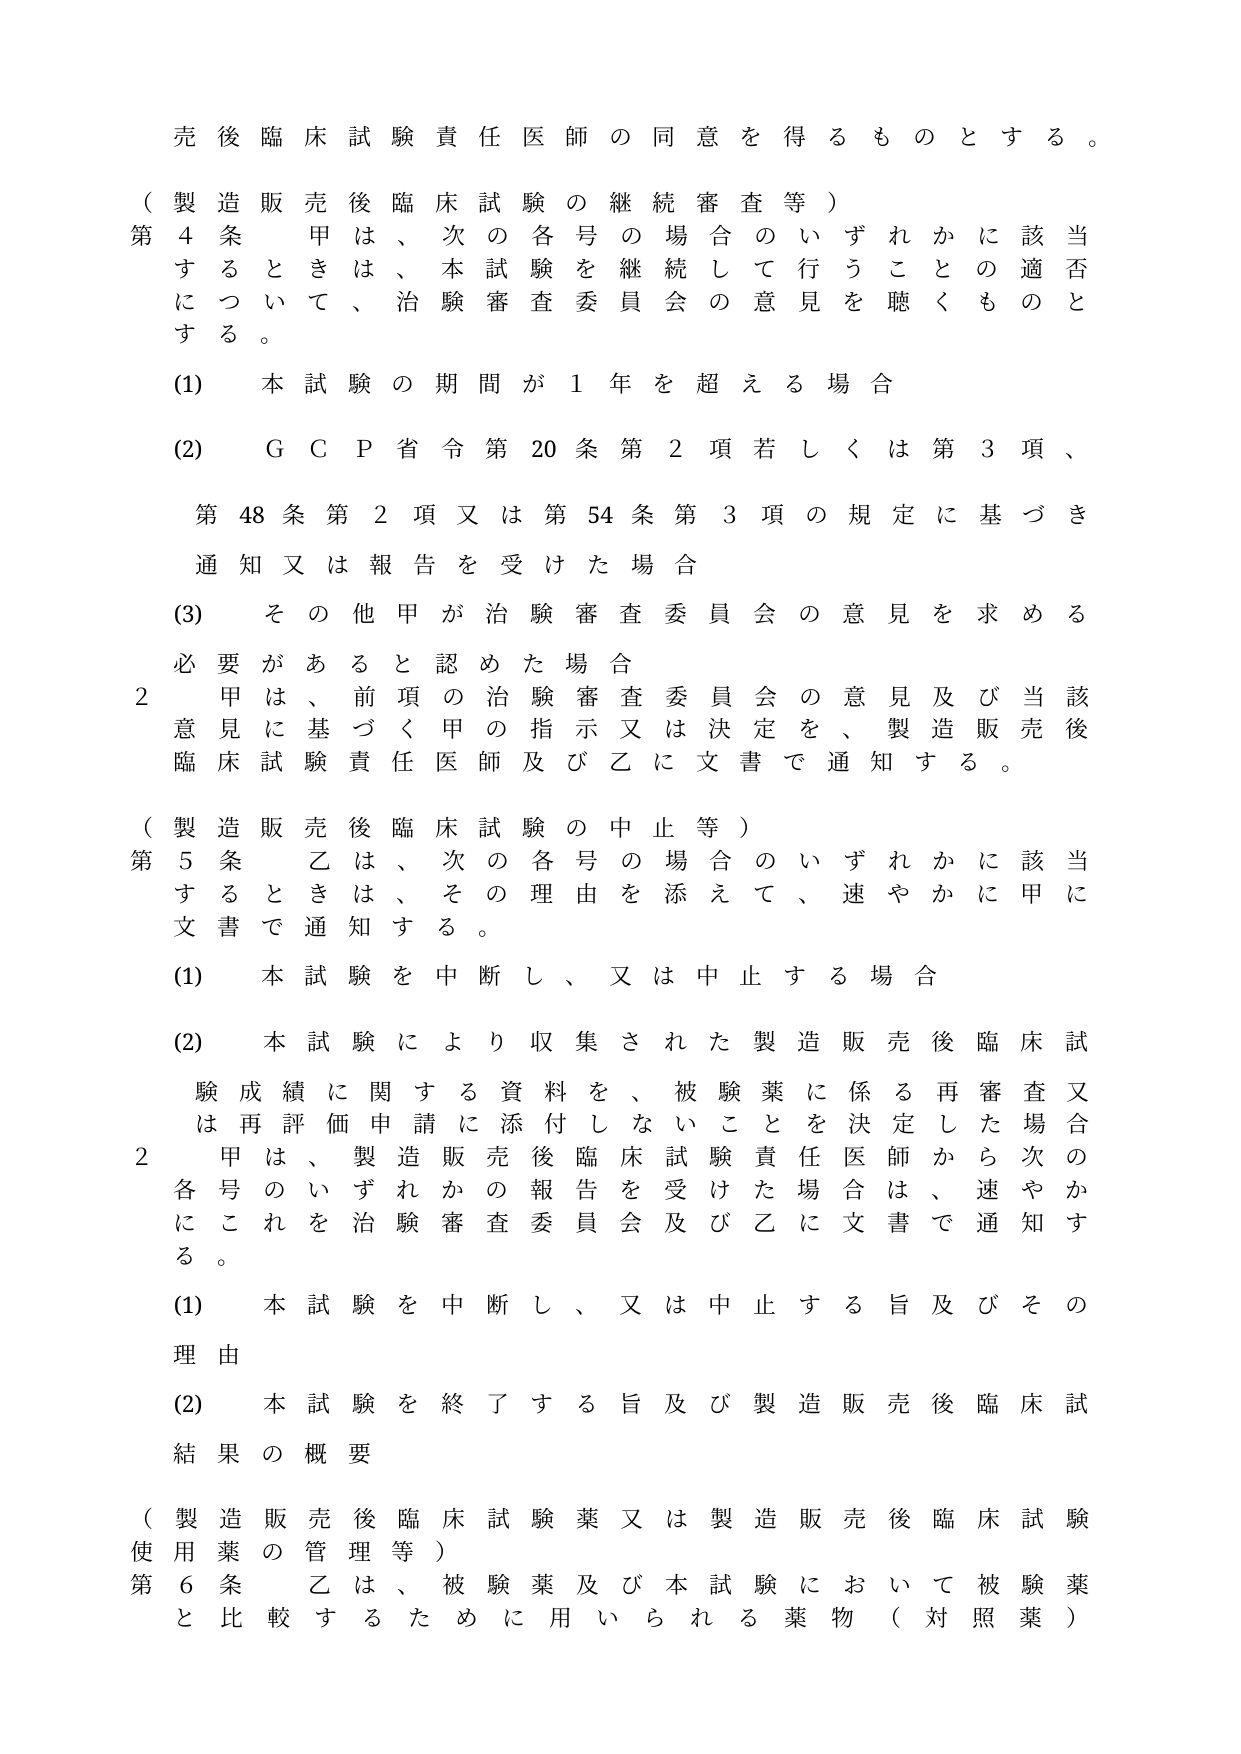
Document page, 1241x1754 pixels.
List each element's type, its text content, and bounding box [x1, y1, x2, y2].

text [130, 1567, 1110, 1633]
text (1) 本試験を中断し、又は中止する場合 [152, 942, 1110, 1008]
text (1) 本試験を中断し、又は中止する旨及びその理由 [152, 1271, 1110, 1370]
text （製造販売後臨床試験の継続審査等） [130, 185, 1110, 218]
text ２ 甲は、前項の治験審査委員会の意見及び当該意見に基づく甲の指示又は決定を、製造販売後臨床試験責任医師及び乙に文書で通知する。 [130, 678, 1110, 777]
text (2) 本試験により収集された製造販売後臨床試験成績に関する資料を、被験薬に係る再審査又は再評価申請に添付しないことを決定した場合 [152, 1008, 1110, 1139]
text （製造販売後臨床試験の中止等） [130, 810, 1110, 843]
text (2) 本試験を終了する旨及び製造販売後臨床試結果の概要 [152, 1370, 1110, 1468]
text ２ 甲は、製造販売後臨床試験責任医師から次の各号のいずれかの報告を受けた場合は、速やかにこれを治験審査委員会及び乙に文書で通知する。 [130, 1139, 1110, 1271]
text （製造販売後臨床試験薬又は製造販売後臨床試験使用薬の管理等） [130, 1501, 1110, 1567]
text 第５条 乙は、次の各号の場合のいずれかに該当するときは、その理由を添えて、速やかに甲に文書で通知する。 [130, 843, 1110, 942]
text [130, 119, 1110, 152]
text (2) ＧＣＰ省令第20条第２項若しくは第３項、第48条第２項又は第54条第３項の規定に基づき通知又は報告を受けた場合 [152, 415, 1110, 580]
text 第４条 甲は、次の各号の場合のいずれかに該当するときは、本試験を継続して行うことの適否について、治験審査委員会の意見を聴くものとする。 [130, 218, 1110, 349]
text (3) その他甲が治験審査委員会の意見を求める必要があると認めた場合 [152, 580, 1110, 678]
text (1) 本試験の期間が１年を超える場合 [130, 349, 1110, 415]
